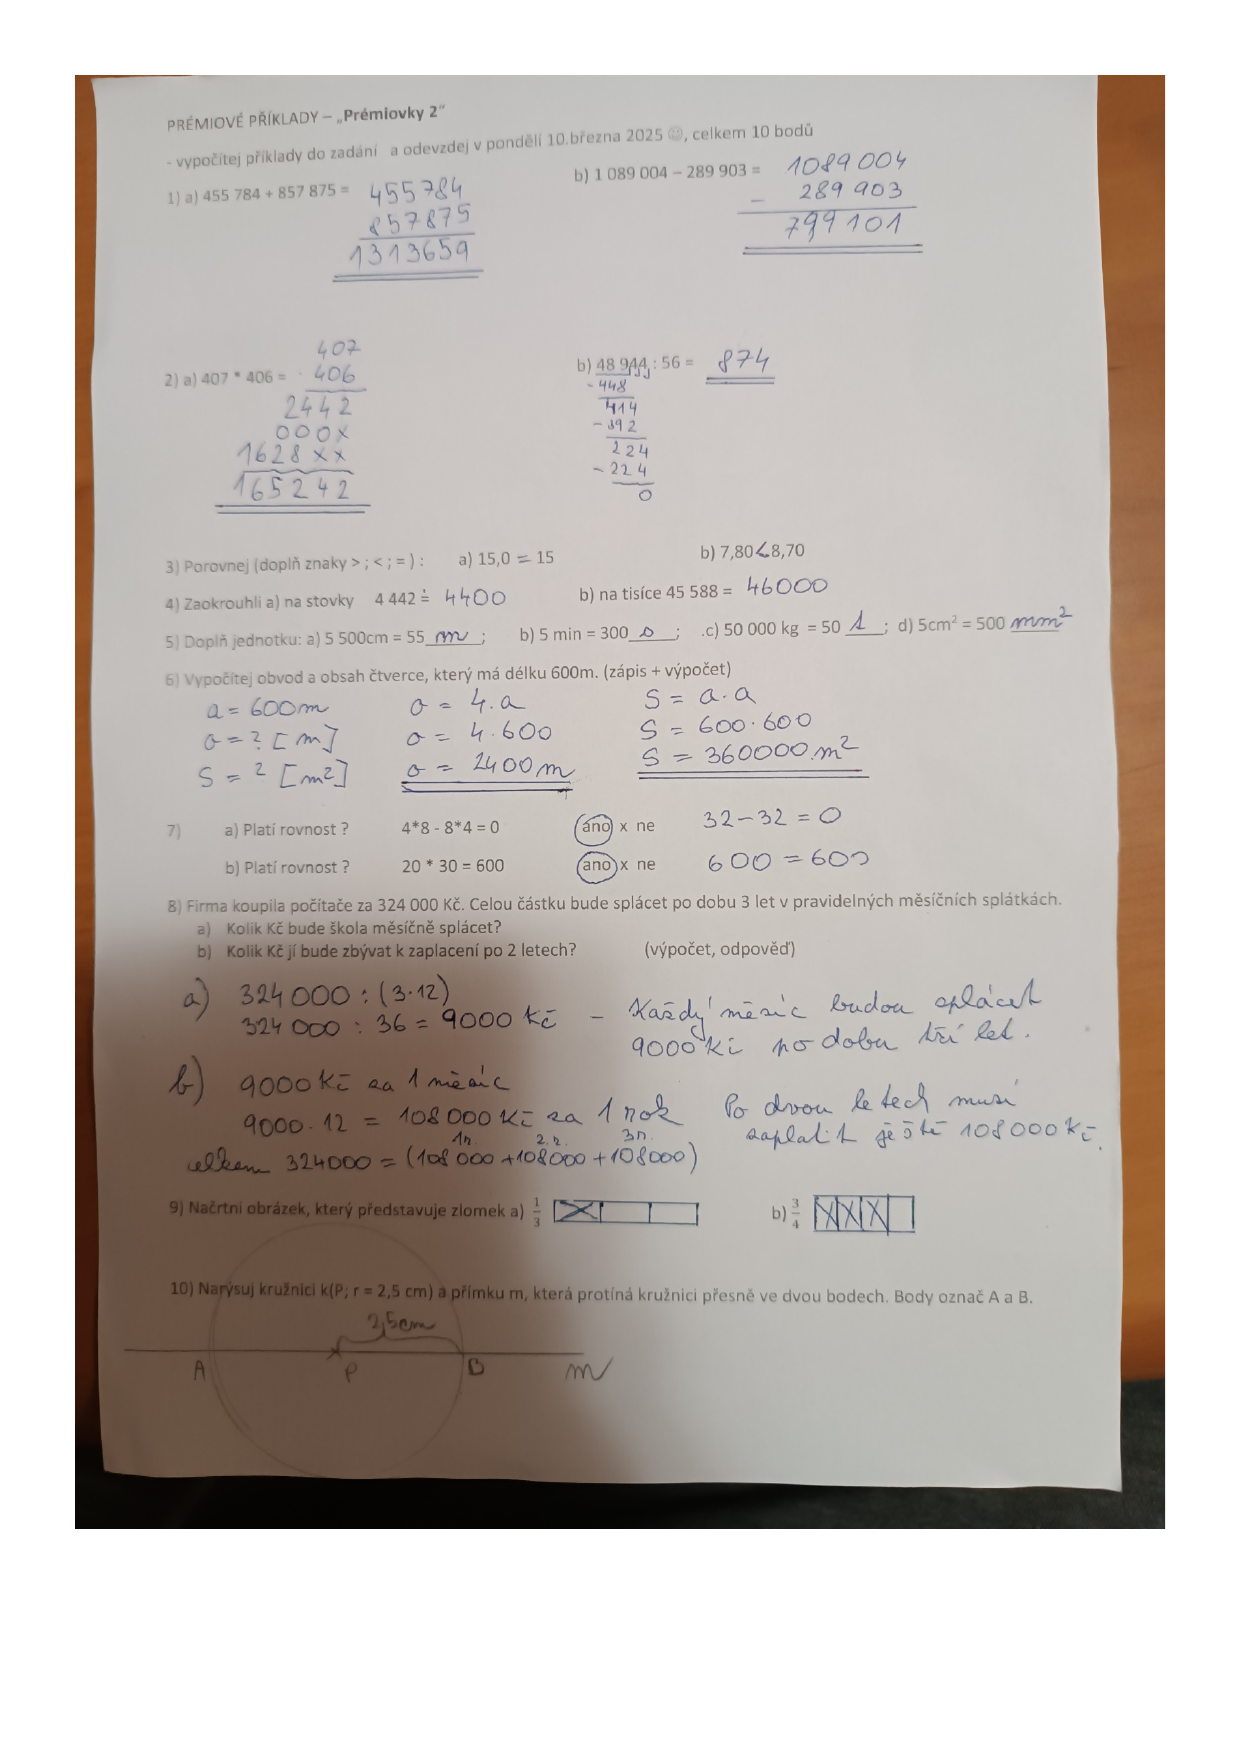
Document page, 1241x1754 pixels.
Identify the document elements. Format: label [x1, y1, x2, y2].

picture [75, 75, 1166, 1529]
